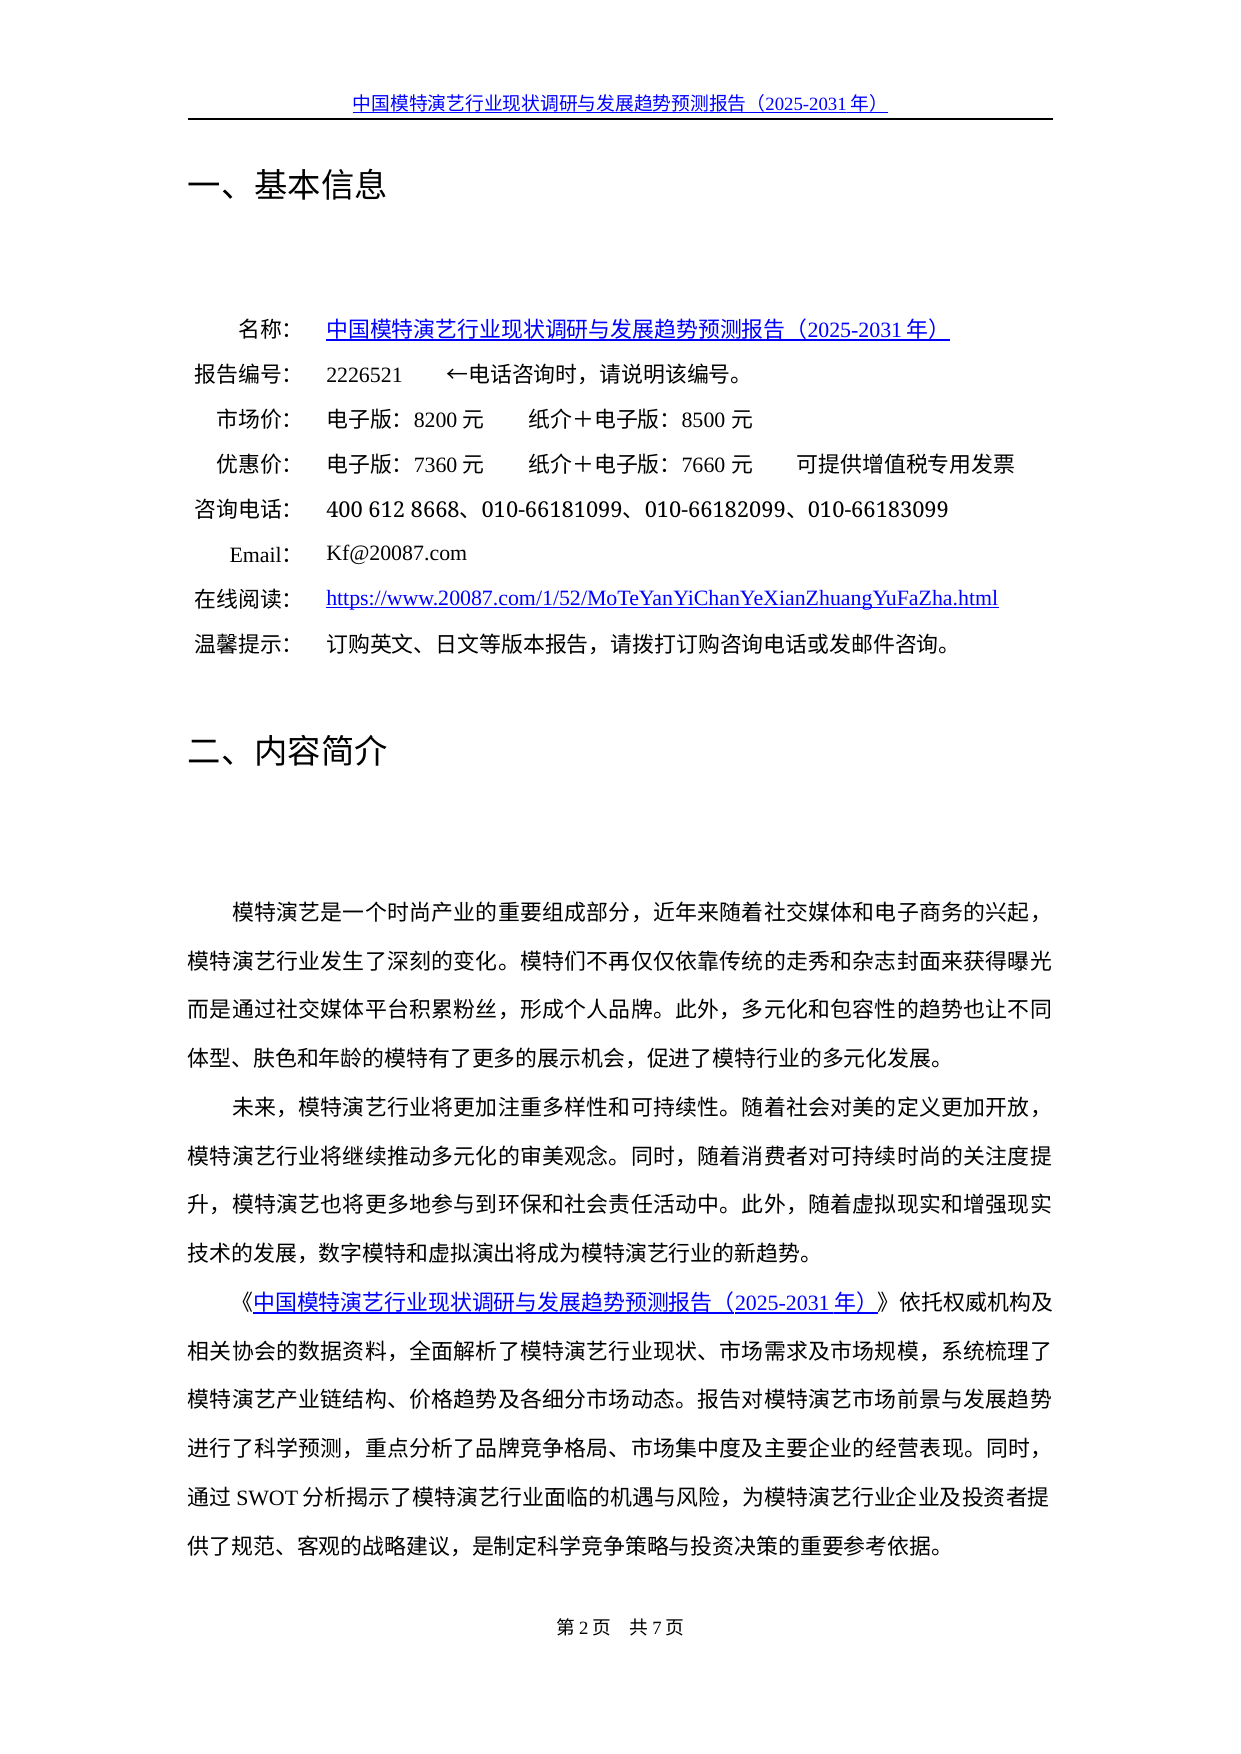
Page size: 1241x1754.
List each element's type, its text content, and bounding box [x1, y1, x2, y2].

table_cell Kf@20087.com [315, 537, 1073, 582]
table_cell 市场价： [167, 402, 315, 447]
table_cell Email： [167, 537, 315, 582]
table_cell 2226521 ←电话咨询时，请说明该编号。 [315, 357, 1073, 402]
table_cell 电子版：8200 元 纸介＋电子版：8500 元 [315, 402, 1073, 447]
title 一、基本信息 [187, 150, 1053, 215]
table_header 名称： [167, 312, 315, 357]
table_cell 订购英文、日文等版本报告，请拨打订购咨询电话或发邮件咨询。 [315, 627, 1073, 672]
title 二、内容简介 [187, 717, 1053, 782]
table_cell 在线阅读： [167, 582, 315, 627]
table_cell 报告编号： [167, 357, 315, 402]
table_cell 优惠价： [167, 447, 315, 492]
table_cell 温馨提示： [167, 627, 315, 672]
table_header 中国模特演艺行业现状调研与发展趋势预测报告（2025-2031年） [315, 312, 1073, 357]
table_cell 电子版：7360 元 纸介＋电子版：7660 元 可提供增值税专用发票 [315, 447, 1073, 492]
table_cell [315, 582, 1073, 627]
table_cell 咨询电话： [167, 492, 315, 537]
table_cell 400 612 8668、010-66181099、010-66182099、010-66183099 [315, 492, 1073, 537]
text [187, 894, 1053, 1561]
